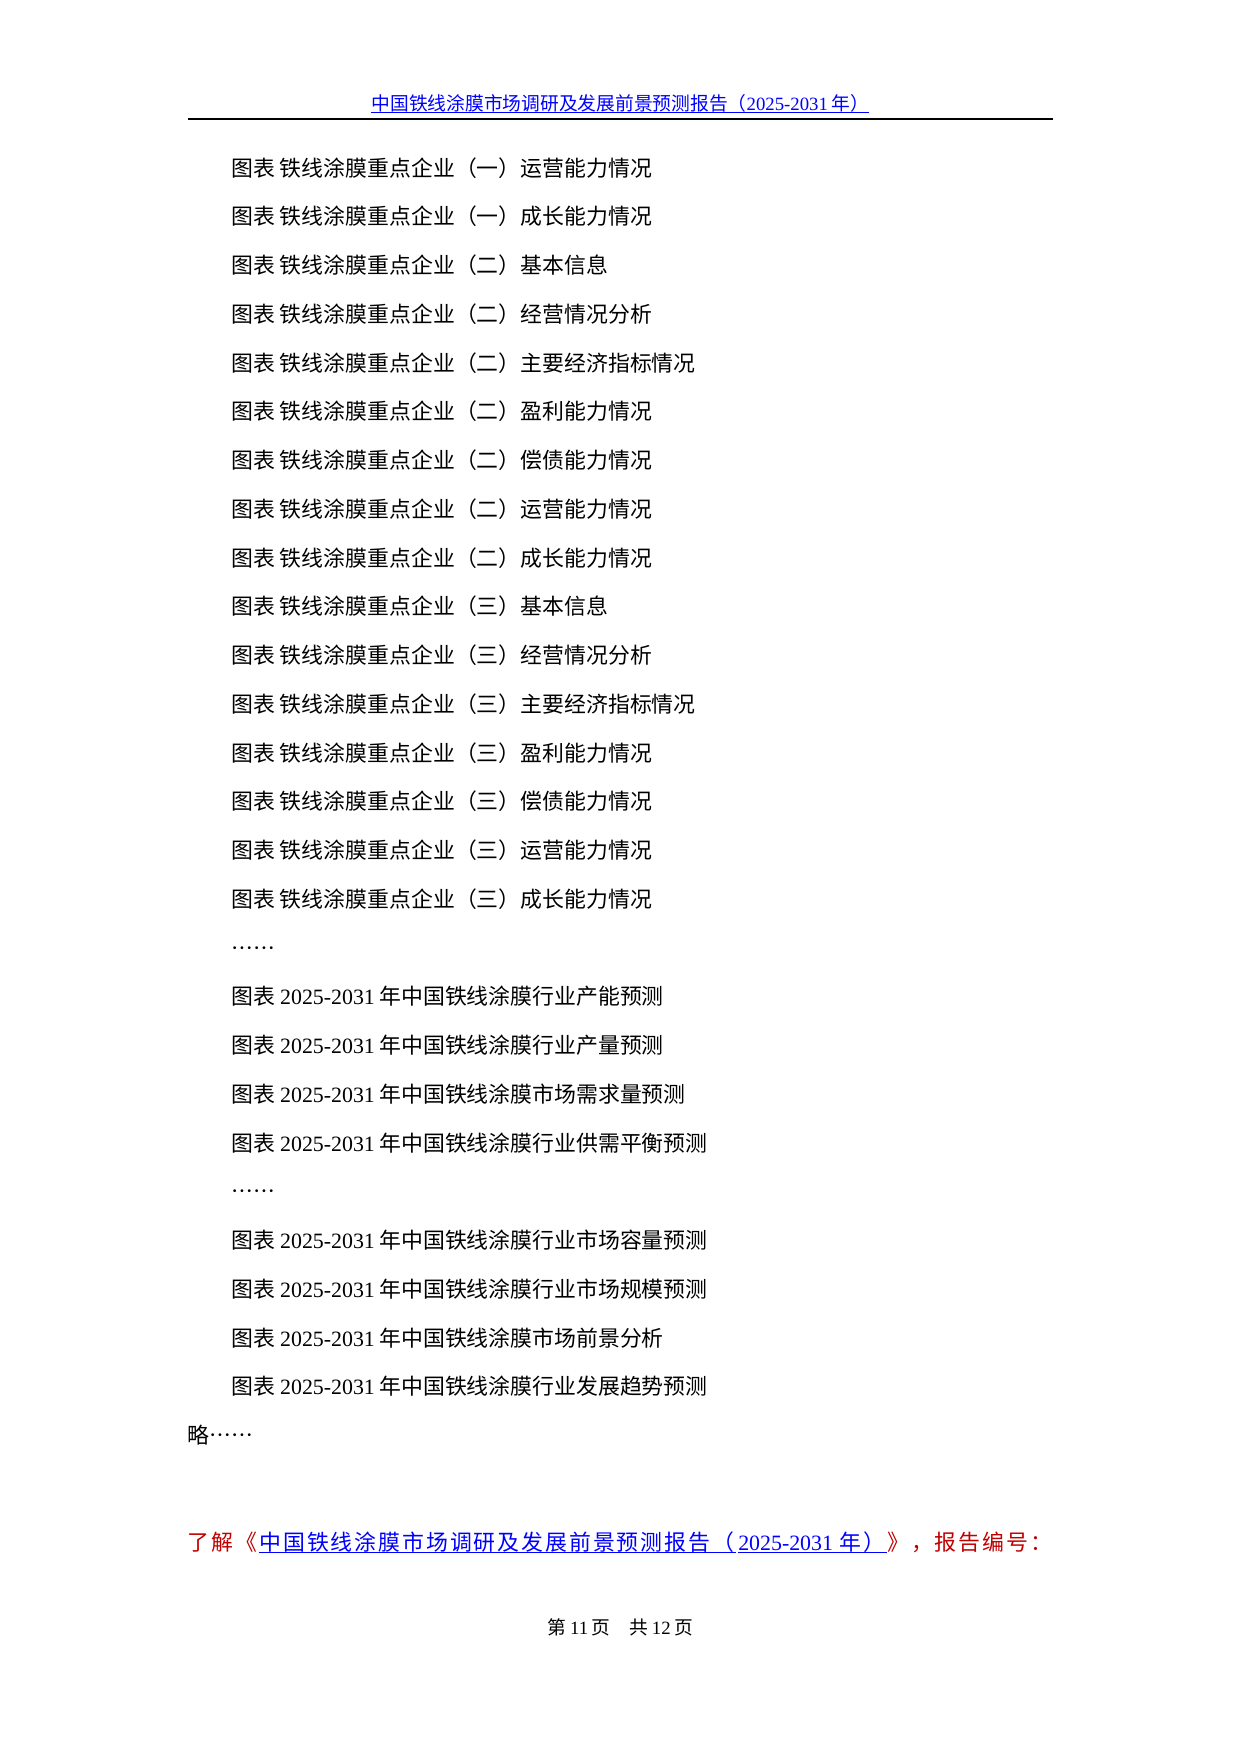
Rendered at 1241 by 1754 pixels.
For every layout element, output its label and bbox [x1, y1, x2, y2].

text [187, 1524, 1053, 1557]
text [187, 150, 1053, 1450]
